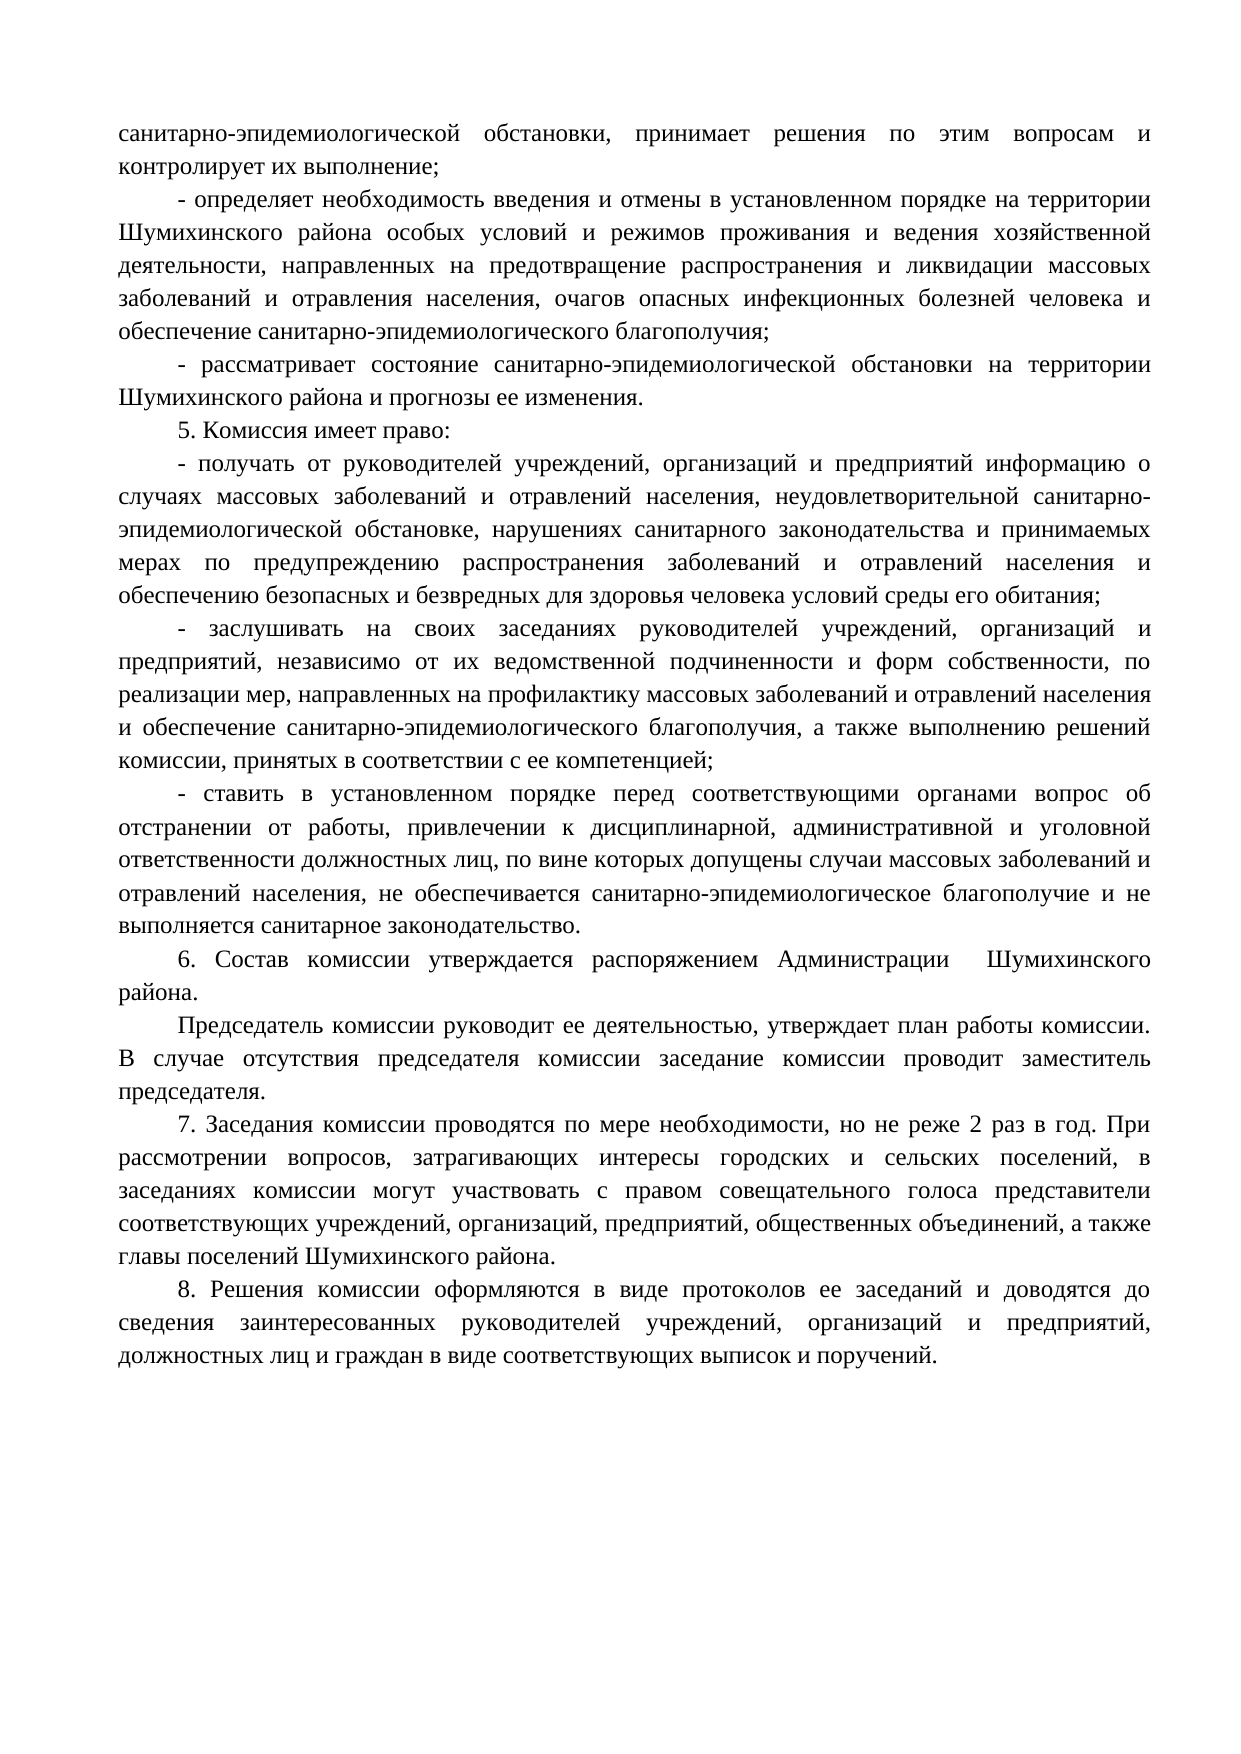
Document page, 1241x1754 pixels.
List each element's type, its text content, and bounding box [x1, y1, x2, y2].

text - ставить в установленном порядке перед соответствующими органами вопрос об отстранении от работы, привлечении к дисциплинарной, административной и уголовной ответственности должностных лиц, по вине которых допущены случаи массовых заболеваний и отравлений населения, не обеспечивается санитарно-эпидемиологическое благополучие и не выполняется санитарное законодательство. [118, 778, 1152, 939]
text - рассматривает состояние санитарно-эпидемиологической обстановки на территории Шумихинского района и прогнозы ее изменения. [118, 349, 1152, 411]
text - заслушивать на своих заседаниях руководителей учреждений, организаций и предприятий, независимо от их ведомственной подчиненности и форм собственности, по реализации мер, направленных на профилактику массовых заболеваний и отравлений населения и обеспечение санитарно-эпидемиологического благополучия, а также выполнению решений комиссии, принятых в соответствии с ее компетенцией; [118, 613, 1152, 774]
text 6. Состав комиссии утверждается распоряжением Администрации Шумихинского района. [118, 944, 1152, 1005]
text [118, 118, 1152, 180]
text Председатель комиссии руководит ее деятельностью, утверждает план работы комиссии. В случае отсутствия председателя комиссии заседание комиссии проводит заместитель председателя. [118, 1010, 1152, 1104]
text 5. Комиссия имеет право: [118, 415, 1152, 444]
text 8. Решения комиссии оформляются в виде протоколов ее заседаний и доводятся до сведения заинтересованных руководителей учреждений, организаций и предприятий, должностных лиц и граждан в виде соответствующих выписок и поручений. [118, 1274, 1152, 1369]
text 7. Заседания комиссии проводятся по мере необходимости, но не реже 2 раз в год. При рассмотрении вопросов, затрагивающих интересы городских и сельских поселений, в заседаниях комиссии могут участвовать с правом совещательного голоса представители соответствующих учреждений, организаций, предприятий, общественных объединений, а также главы поселений Шумихинского района. [118, 1109, 1152, 1269]
text - определяет необходимость введения и отмены в установленном порядке на территории Шумихинского района особых условий и режимов проживания и ведения хозяйственной деятельности, направленных на предотвращение распространения и ликвидации массовых заболеваний и отравления населения, очагов опасных инфекционных болезней человека и обеспечение санитарно-эпидемиологического благополучия; [118, 184, 1152, 345]
text - получать от руководителей учреждений, организаций и предприятий информацию о случаях массовых заболеваний и отравлений населения, неудовлетворительной санитарно-эпидемиологической обстановке, нарушениях санитарного законодательства и принимаемых мерах по предупреждению распространения заболеваний и отравлений населения и обеспечению безопасных и безвредных для здоровья человека условий среды его обитания; [118, 448, 1152, 609]
